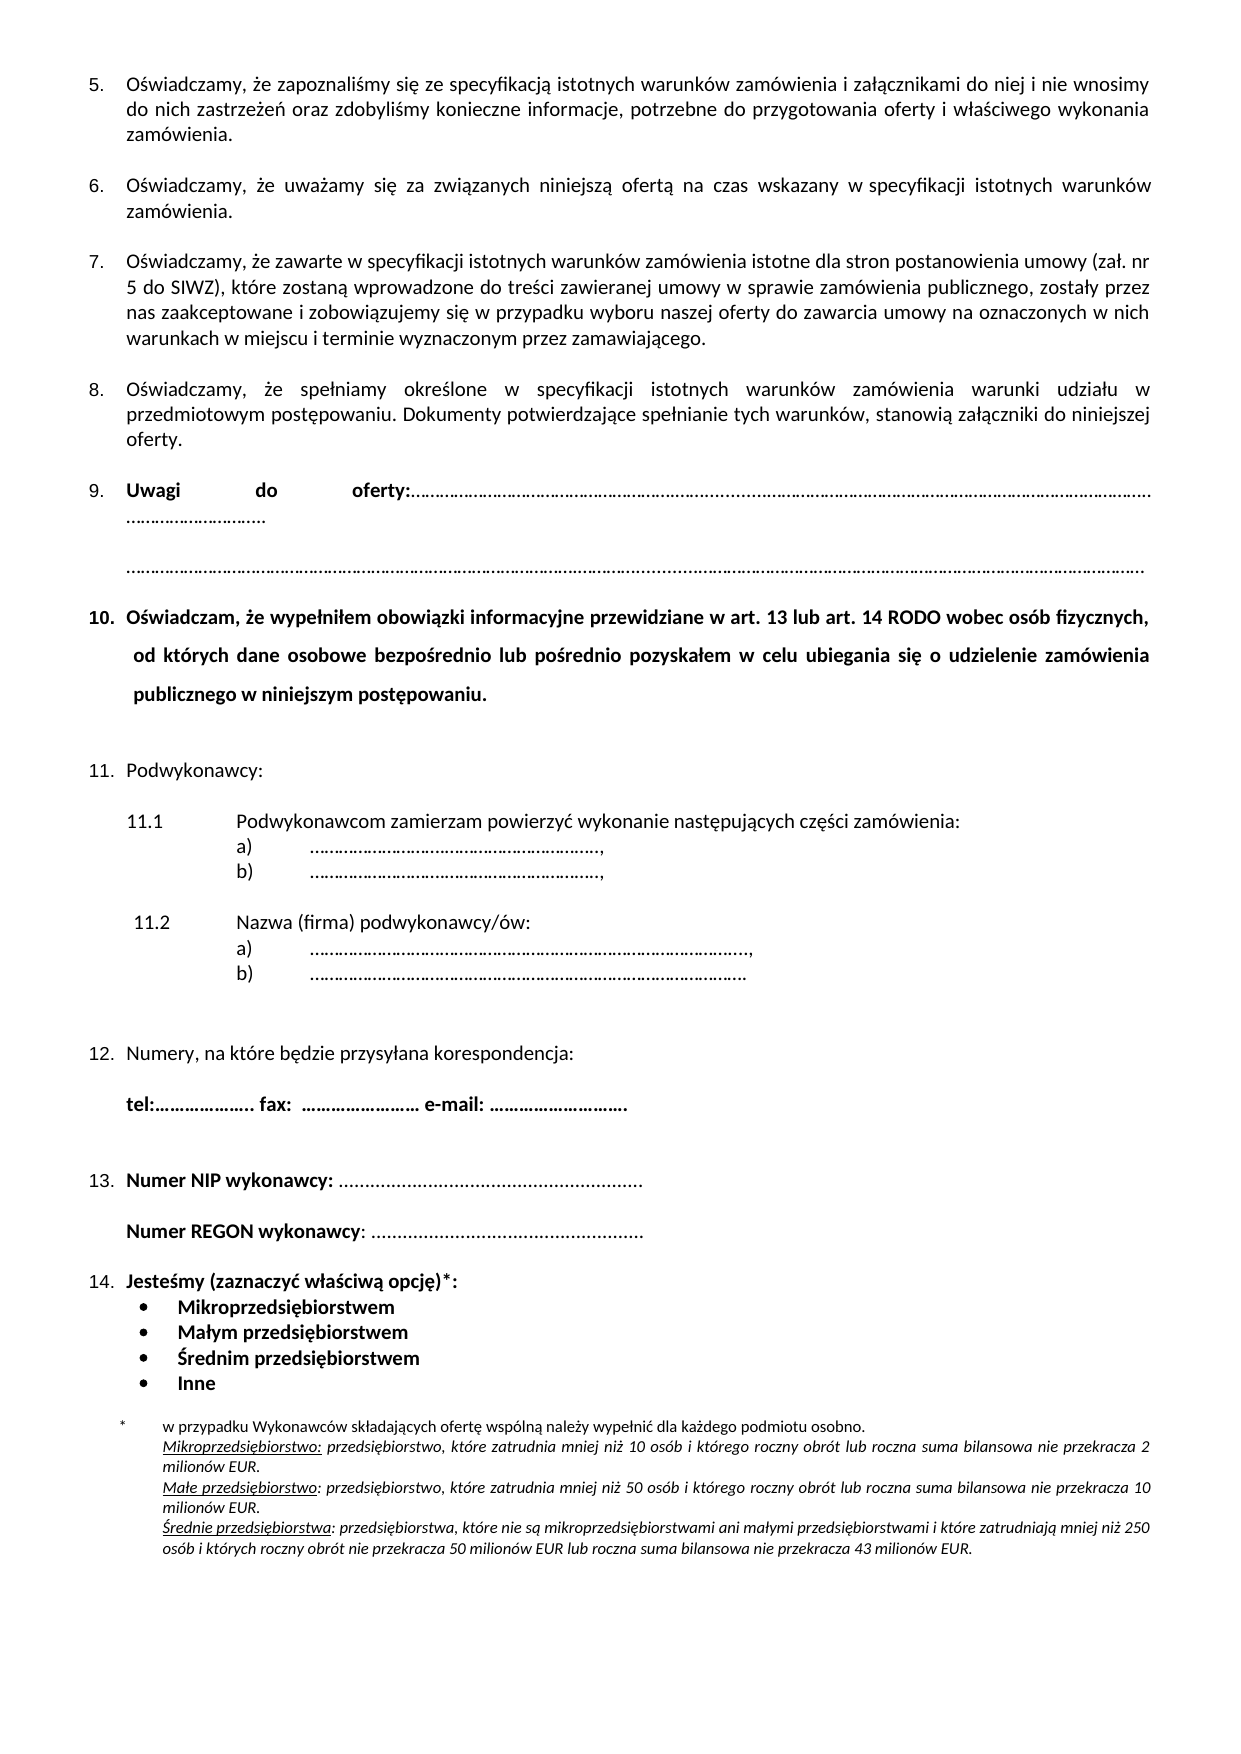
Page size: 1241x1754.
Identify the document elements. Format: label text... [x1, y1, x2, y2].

text 11.2 Nazwa (firma) podwykonawcy/ów: [133, 909, 1152, 935]
list Numer NIP wykonawcy: .......................................................... [89, 1167, 1152, 1192]
text Numer REGON wykonawcy: .................................................... [126, 1218, 1152, 1243]
list Podwykonawcy: [89, 757, 1152, 782]
text b) ………………………………………………………………………………. [162, 960, 1152, 986]
list Oświadczamy, że zawarte w specyfikacji istotnych warunków zamówienia istotne dla stron postanowienia umowy (zał. nr 5 do SIWZ), które zostaną wprowadzone do treści zawieranej umowy w sprawie zamówienia publicznego, zostały przez nas zaakceptowane i zobowiązujemy się w przypadku wyboru naszej oferty do zawarcia umowy na oznaczonych w nich warunkach w miejscu i terminie wyznaczonym przez zamawiającego. [89, 249, 1152, 350]
list Oświadczamy, że uważamy się za związanych niniejszą ofertą na czas wskazany w specyfikacji istotnych warunków zamówienia. [89, 172, 1152, 223]
text 11.1 Podwykonawcom zamierzam powierzyć wykonanie następujących części zamówienia: [89, 808, 1152, 833]
text b) ……………………….………………………….., [162, 859, 1152, 884]
text Mikroprzedsiębiorstwo: przedsiębiorstwo, które zatrudnia mniej niż 10 osób i którego roczny obrót lub roczna suma bilansowa nie przekracza 2 milionów EUR. [162, 1436, 1152, 1477]
text a) ……………………….………………………….., [162, 833, 1152, 859]
list Mikroprzedsiębiorstwem [140, 1294, 1152, 1319]
text a) ……………………………………………………………………………...., [162, 935, 1152, 960]
text ………………………………………………………………………………….…………............………………………………………………………………………………… [126, 554, 1152, 579]
list Średnim przedsiębiorstwem [140, 1345, 1152, 1370]
list Inne [140, 1370, 1152, 1396]
list Uwagi do oferty:……………………………………………….……............……………………………………………………………………..……………………….. [89, 477, 1152, 528]
list Oświadczamy, że zapoznaliśmy się ze specyfikacją istotnych warunków zamówienia i załącznikami do niej i nie wnosimy do nich zastrzeżeń oraz zdobyliśmy konieczne informacje, potrzebne do przygotowania oferty i właściwego wykonania zamówienia. [89, 71, 1152, 147]
text * w przypadku Wykonawców składających ofertę wspólną należy wypełnić dla każdego podmiotu osobno. [118, 1416, 1152, 1436]
list Małym przedsiębiorstwem [140, 1319, 1152, 1345]
list Oświadczamy, że spełniamy określone w specyfikacji istotnych warunków zamówienia warunki udziału w przedmiotowym postępowaniu. Dokumenty potwierdzające spełnianie tych warunków, stanowią załączniki do niniejszej oferty. [89, 376, 1152, 452]
text Małe przedsiębiorstwo: przedsiębiorstwo, które zatrudnia mniej niż 50 osób i którego roczny obrót lub roczna suma bilansowa nie przekracza 10 milionów EUR. [162, 1477, 1152, 1518]
text tel:……………….. fax: …………………… e-mail: ………………………. [126, 1091, 1152, 1116]
list Numery, na które będzie przysyłana korespondencja: [89, 1040, 1152, 1065]
list Jesteśmy (zaznaczyć właściwą opcję)*: [89, 1269, 1152, 1294]
text Średnie przedsiębiorstwa: przedsiębiorstwa, które nie są mikroprzedsiębiorstwami ani małymi przedsiębiorstwami i które zatrudniają mniej niż 250 osób i których roczny obrót nie przekracza 50 milionów EUR lub roczna suma bilansowa nie przekracza 43 milionów EUR. [162, 1518, 1152, 1558]
list Oświadczam, że wypełniłem obowiązki informacyjne przewidziane w art. 13 lub art. 14 RODO wobec osób fizycznych, od których dane osobowe bezpośrednio lub pośrednio pozyskałem w celu ubiegania się o udzielenie zamówienia publicznego w niniejszym postępowaniu. [89, 604, 1152, 706]
